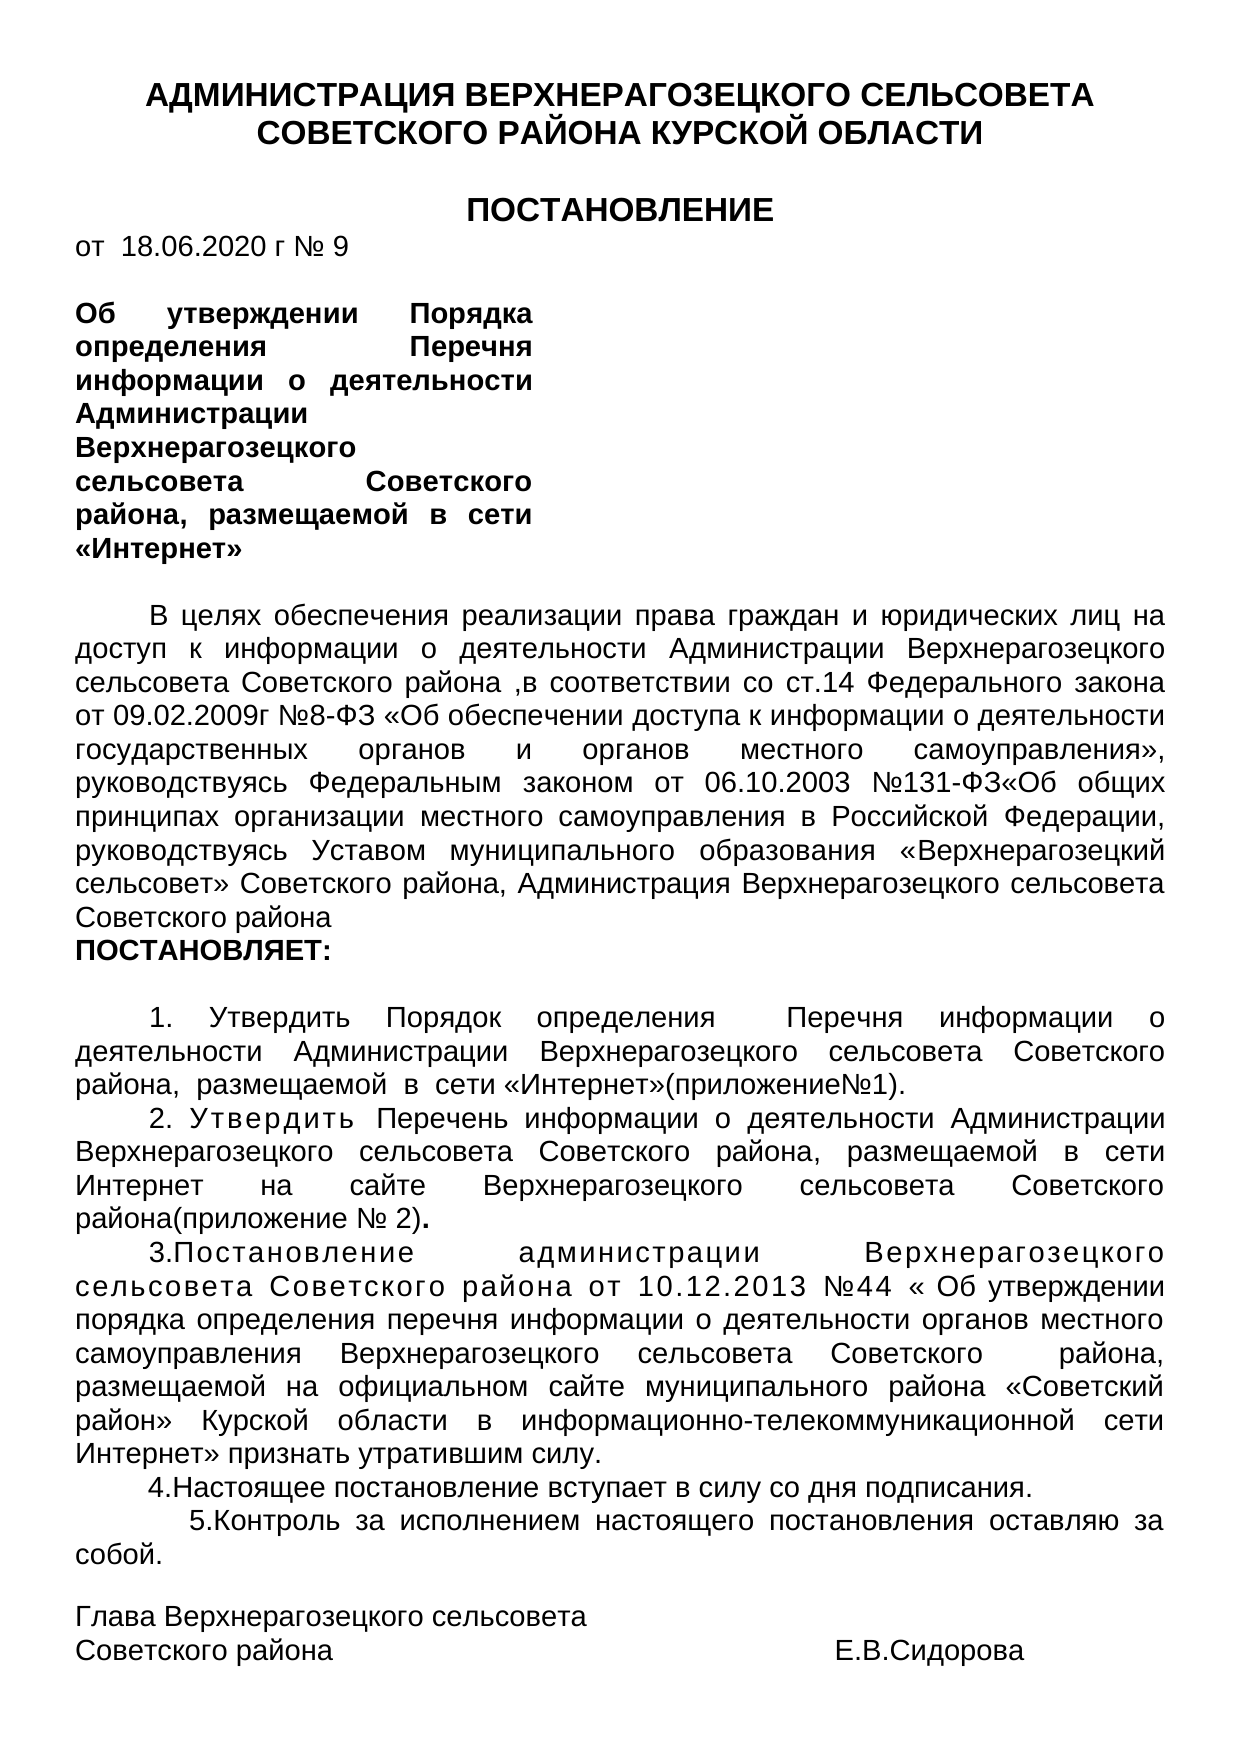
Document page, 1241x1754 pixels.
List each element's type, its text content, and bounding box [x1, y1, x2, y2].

text В целях обеспечения реализации права граждан и юридических лиц на доступ к информации о деятельности Администрации Верхнерагозецкого сельсовета Советского района ,в соответствии со ст.14 Федерального закона от 09.02.2009г №8-ФЗ «Об обеспечении доступа к информации о деятельности государственных органов и органов местного самоуправления», руководствуясь Федеральным законом от 06.10.2003 №131-ФЗ«Об общих принципах организации местного самоуправления в Российской Федерации, руководствуясь Уставом муниципального образования «Верхнерагозецкий сельсовет» Советского района, Администрация Верхнерагозецкого сельсовета Советского района [75, 598, 1165, 933]
text АДМИНИСТРАЦИЯ ВЕРХНЕРАГОЗЕЦКОГО СЕЛЬСОВЕТА [75, 75, 1165, 113]
text от 18.06.2020 г № 9 [75, 229, 1165, 262]
text Советского района Е.В.Сидорова [75, 1633, 1165, 1666]
text ПОСТАНОВЛЯЕТ: [75, 933, 1165, 967]
text 2. Утвердить Перечень информации о деятельности Администрации Верхнерагозецкого сельсовета Советского района, размещаемой в сети Интернет на сайте Верхнерагозецкого сельсовета Советского района(приложение № 2). [75, 1101, 1165, 1235]
table_header Об утверждении Порядка определения Перечня информации о деятельности Администрации Верхнерагозецкого сельсовета Советского района, размещаемой в сети «Интернет» [64, 296, 544, 564]
text ПОСТАНОВЛЕНИЕ [75, 190, 1165, 229]
text СОВЕТСКОГО РАЙОНА КУРСКОЙ ОБЛАСТИ [75, 113, 1165, 152]
text 3.Постановление администрации Верхнерагозецкого сельсовета Советского района от 10.12.2013 №44 « Об утверждении порядка определения перечня информации о деятельности органов местного самоуправления Верхнерагозецкого сельсовета Советского района, размещаемой на официальном сайте муниципального района «Советский район» Курской области в информационно-телекоммуникационной сети Интернет» признать утратившим силу. [75, 1235, 1165, 1470]
text 4.Настоящее постановление вступает в силу со дня подписания. [75, 1470, 1165, 1503]
text 1. Утвердить Порядок определения Перечня информации о деятельности Администрации Верхнерагозецкого сельсовета Советского района, размещаемой в сети «Интернет»(приложение№1). [75, 1000, 1165, 1101]
text 5.Контроль за исполнением настоящего постановления оставляю за собой. [75, 1503, 1165, 1570]
text Глава Верхнерагозецкого сельсовета [75, 1599, 1165, 1633]
